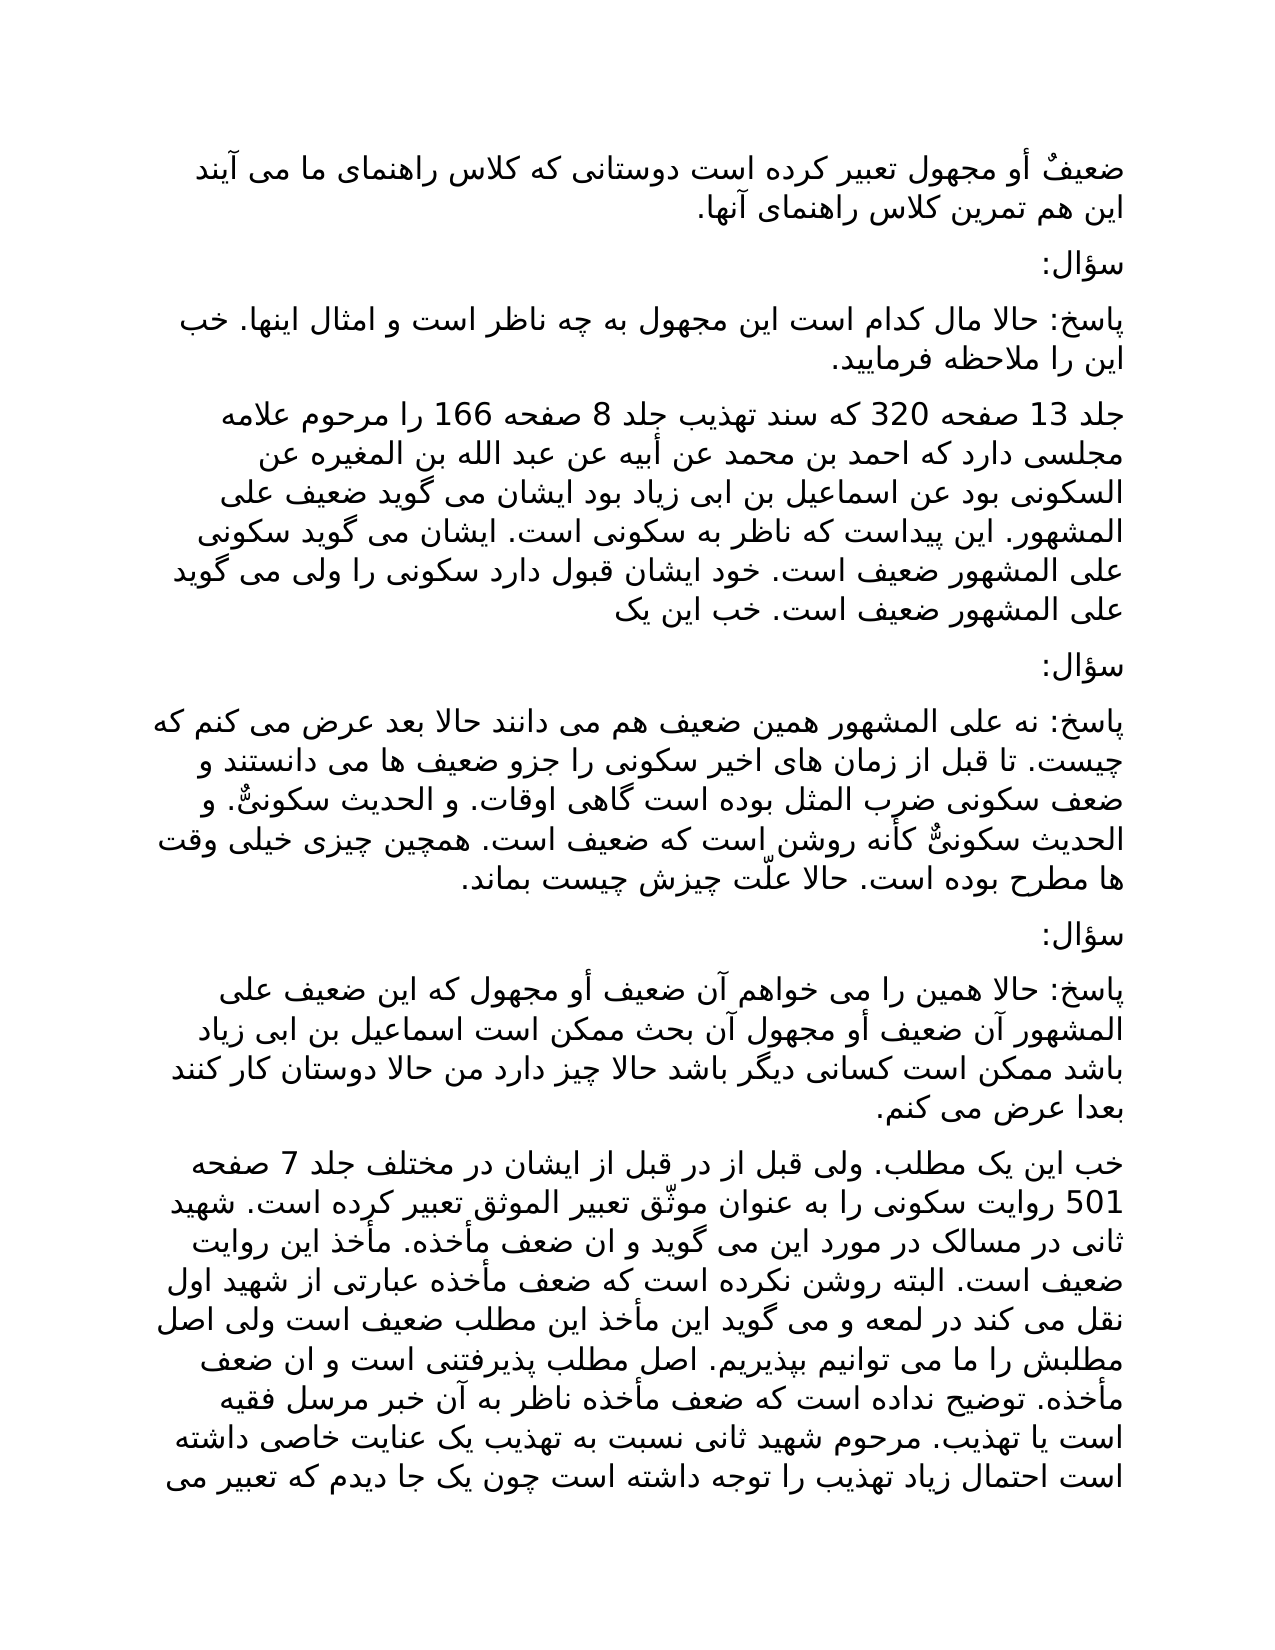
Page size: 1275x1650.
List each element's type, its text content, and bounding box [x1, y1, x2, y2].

text پاسخ: نه علی المشهور همین ضعیف هم می دانند حالا بعد عرض می کنم که چیست. تا قبل از زمان های اخیر سکونی را جزو ضعیف ها می دانستند و ضعف سکونی ضرب المثل بوده است گاهی اوقات. و الحدیث سکونیٌّ. و الحدیث سکونیٌّ کأنه روشن است که ضعیف است. همچین چیزی خیلی وقت ها مطرح بوده است. حالا علّت چیزش چیست بماند. [150, 703, 1125, 896]
text پاسخ: حالا همین را می خواهم آن ضعیف أو مجهول که این ضعیف علی المشهور آن ضعیف أو مجهول آن بحث ممکن است اسماعیل بن ابی زیاد باشد ممکن است کسانی دیگر باشد حالا چیز دارد من حالا دوستان کار کنند بعدا عرض می کنم. [150, 972, 1125, 1126]
text سؤال: [150, 647, 1125, 684]
text جلد 13 صفحه 320 که سند تهذیب جلد 8 صفحه 166 را مرحوم علامه مجلسی دارد که احمد بن محمد عن أبیه عن عبد الله بن المغیره عن السکونی بود عن اسماعیل بن ابی زیاد بود ایشان می گوید ضعیف علی المشهور. این پیداست که ناظر به سکونی است. ایشان می گوید سکونی علی المشهور ضعیف است. خود ایشان قبول دارد سکونی را ولی می گوید علی المشهور ضعیف است. خب این یک [150, 396, 1125, 628]
text پاسخ: حالا مال کدام است این مجهول به چه ناظر است و امثال اینها. خب این را ملاحظه فرمایید. [150, 301, 1125, 376]
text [150, 1145, 1125, 1495]
text سؤال: [150, 245, 1125, 281]
text سؤال: [150, 916, 1125, 952]
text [150, 150, 1125, 226]
